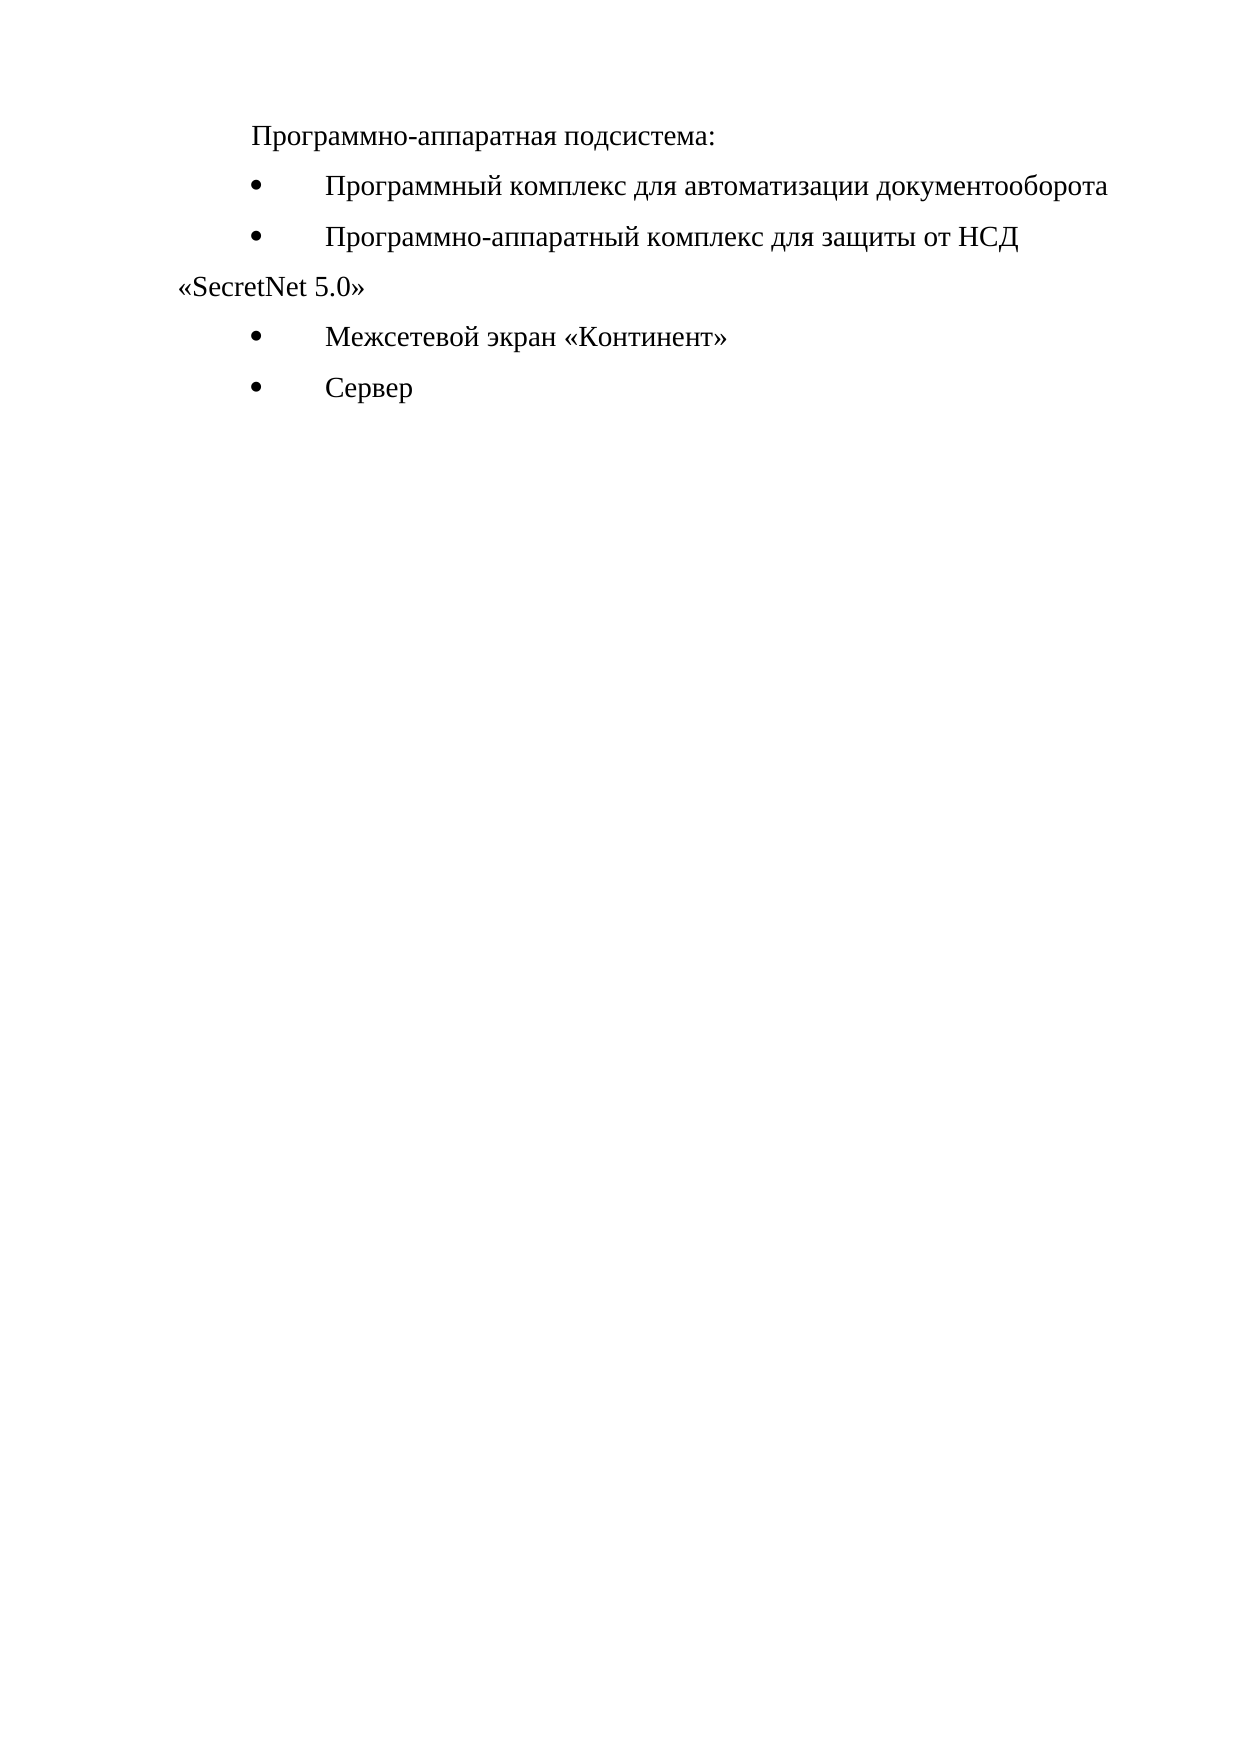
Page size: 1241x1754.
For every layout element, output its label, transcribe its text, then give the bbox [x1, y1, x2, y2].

list Программно-аппаратный комплекс для защиты от НСД «SecretNet 5.0» [177, 219, 1152, 303]
list Сервер [177, 370, 1152, 404]
list Межсетевой экран «Континент» [177, 319, 1152, 353]
text Программно-аппаратная подсистема: [177, 118, 1152, 152]
list Программный комплекс для автоматизации документооборота [177, 168, 1152, 202]
